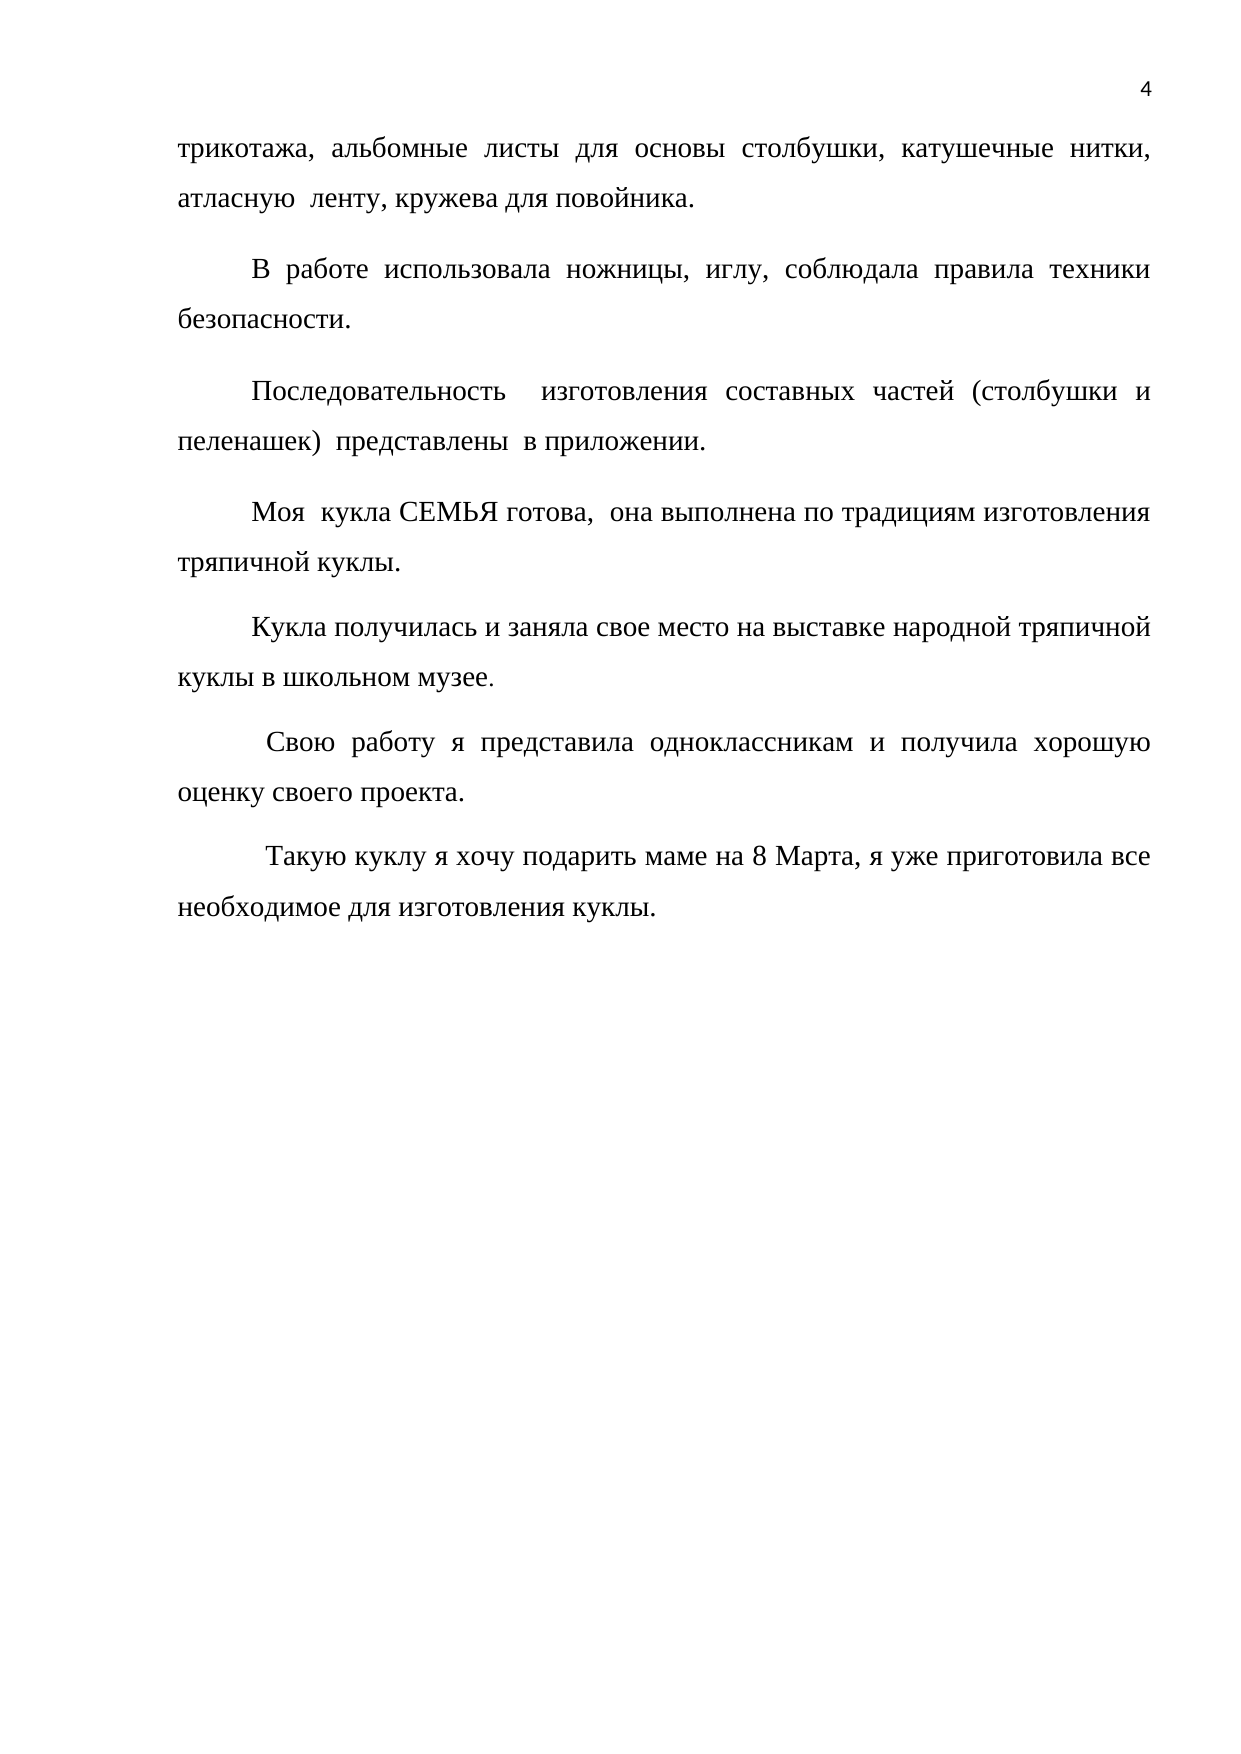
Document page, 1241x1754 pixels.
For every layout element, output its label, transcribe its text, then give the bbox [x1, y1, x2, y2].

text Кукла получилась и заняла свое место на выставке народной тряпичной куклы в школьном музее. [177, 609, 1152, 693]
text Последовательность изготовления составных частей (столбушки и пеленашек) представлены в приложении. [177, 373, 1152, 457]
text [177, 130, 1152, 214]
text Моя кукла СЕМЬЯ готова, она выполнена по традициям изготовления тряпичной куклы. [177, 494, 1152, 578]
text В работе использовала ножницы, иглу, соблюдала правила техники безопасности. [177, 251, 1152, 335]
text Такую куклу я хочу подарить маме на 8 Марта, я уже приготовила все необходимое для изготовления куклы. [177, 838, 1152, 922]
text Свою работу я представила одноклассникам и получила хорошую оценку своего проекта. [177, 724, 1152, 808]
